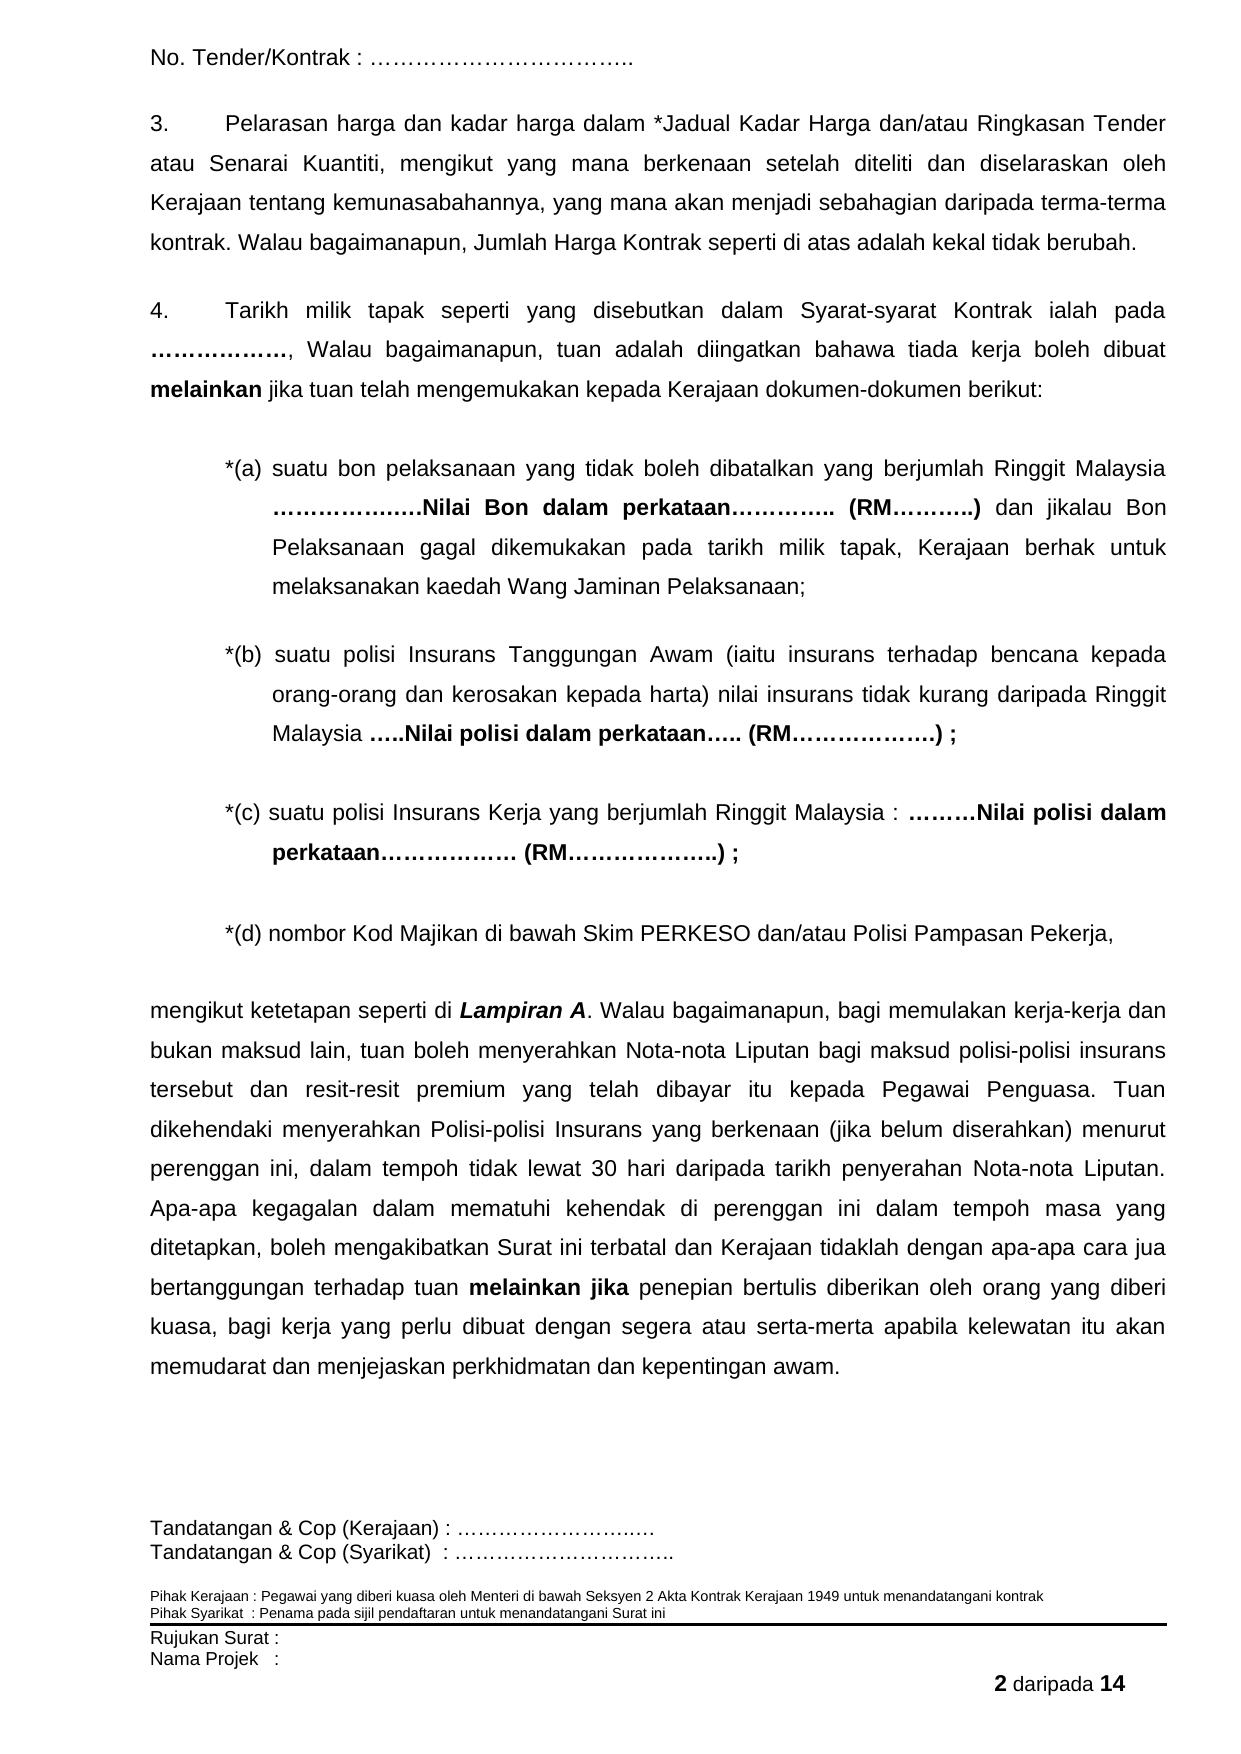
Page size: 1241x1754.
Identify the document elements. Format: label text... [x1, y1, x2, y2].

text 3. Pelarasan harga dan kadar harga dalam *Jadual Kadar Harga dan/atau Ringkasan Tender atau Senarai Kuantiti, mengikut yang mana berkenaan setelah diteliti dan diselaraskan oleh Kerajaan tentang kemunasabahannya, yang mana akan menjadi sebahagian daripada terma-terma kontrak. Walau bagaimanapun, Jumlah Harga Kontrak seperti di atas adalah kekal tidak berubah. [150, 110, 1167, 255]
text *(b) suatu polisi Insurans Tanggungan Awam (iaitu insurans terhadap bencana kepada orang-orang dan kerosakan kepada harta) nilai insurans tidak kurang daripada Ringgit Malaysia …..Nilai polisi dalam perkataan….. (RM……………….) ; [225, 641, 1167, 747]
text *(c) suatu polisi Insurans Kerja yang berjumlah Ringgit Malaysia : ………Nilai polisi dalam perkataan……………… (RM………………..) ; [225, 799, 1167, 865]
text mengikut ketetapan seperti di Lampiran A. Walau bagaimanapun, bagi memulakan kerja-kerja dan bukan maksud lain, tuan boleh menyerahkan Nota-nota Liputan bagi maksud polisi-polisi insurans tersebut dan resit-resit premium yang telah dibayar itu kepada Pegawai Penguasa. Tuan dikehendaki menyerahkan Polisi-polisi Insurans yang berkenaan (jika belum diserahkan) menurut perenggan ini, dalam tempoh tidak lewat 30 hari daripada tarikh penyerahan Nota-nota Liputan. Apa-apa kegagalan dalam mematuhi kehendak di perenggan ini dalam tempoh masa yang ditetapkan, boleh mengakibatkan Surat ini terbatal dan Kerajaan tidaklah dengan apa-apa cara jua bertanggungan terhadap tuan melainkan jika penepian bertulis diberikan oleh orang yang diberi kuasa, bagi kerja yang perlu dibuat dengan segera atau serta-merta apabila kelewatan itu akan memudarat dan menjejaskan perkhidmatan dan kepentingan awam. [150, 997, 1167, 1379]
text *(a) suatu bon pelaksanaan yang tidak boleh dibatalkan yang berjumlah Ringgit Malaysia …………….….Nilai Bon dalam perkataan………….. (RM………..) dan jikalau Bon Pelaksanaan gagal dikemukakan pada tarikh milik tapak, Kerajaan berhak untuk melaksanakan kaedah Wang Jaminan Pelaksanaan; [225, 455, 1167, 599]
text *(d) nombor Kod Majikan di bawah Skim PERKESO dan/atau Polisi Pampasan Pekerja, [150, 920, 1167, 947]
text 4. Tarikh milik tapak seperti yang disebutkan dalam Syarat-syarat Kontrak ialah pada ………………, Walau bagaimanapun, tuan adalah diingatkan bahawa tiada kerja boleh dibuat melainkan jika tuan telah mengemukakan kepada Kerajaan dokumen-dokumen berikut: [150, 297, 1167, 402]
